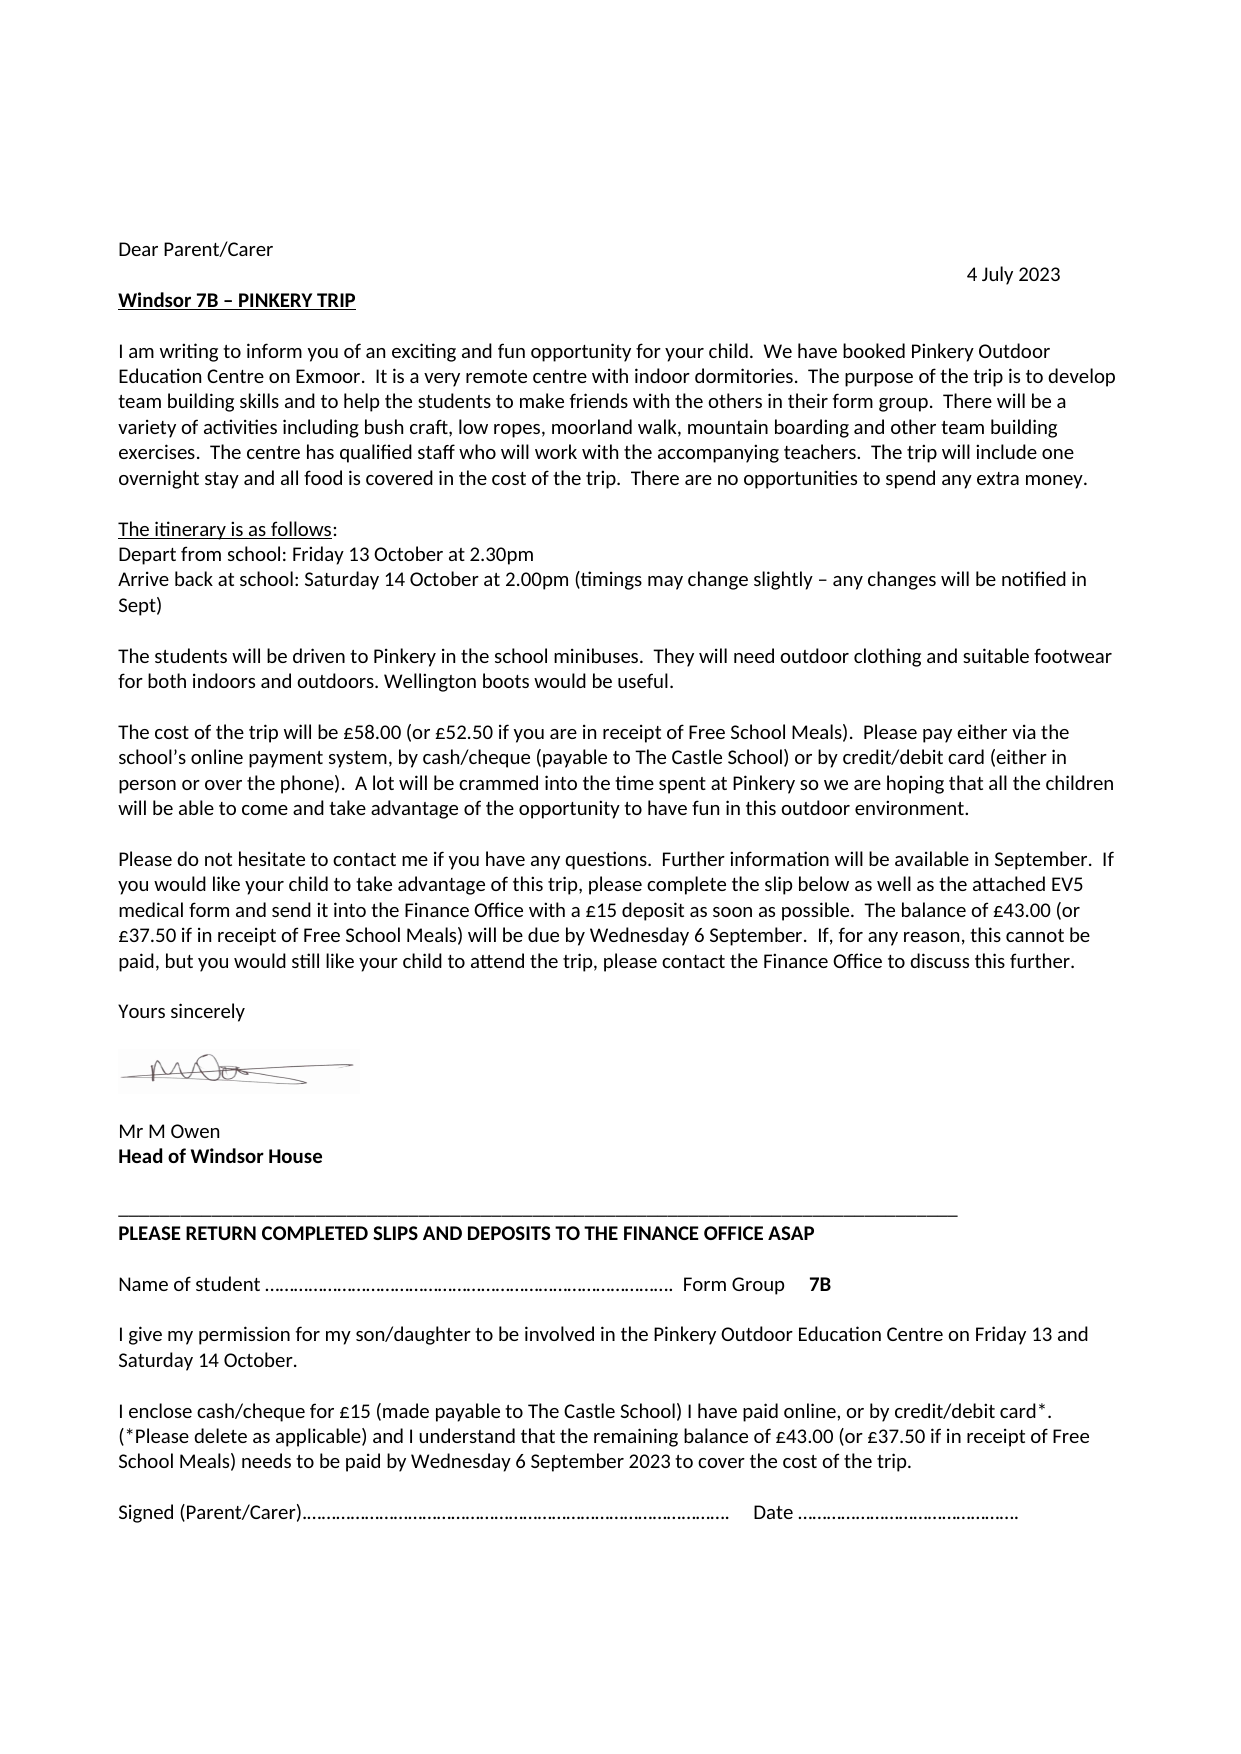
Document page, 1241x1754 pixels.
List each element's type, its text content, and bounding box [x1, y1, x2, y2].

text I give my permission for my son/daughter to be involved in the Pinkery Outdoor Education Centre on Friday 13 and Saturday 14 October. [118, 1322, 1122, 1372]
text Name of student …………………………………………………………………………. Form Group 7B [118, 1271, 1122, 1296]
text Dear Parent/Carer [118, 236, 1122, 262]
text The students will be driven to Pinkery in the school minibuses. They will need outdoor clothing and suitable footwear for both indoors and outdoors. Wellington boots would be useful. [118, 643, 1122, 694]
text Head of Windsor House [118, 1144, 1122, 1169]
text The cost of the trip will be £58.00 (or £52.50 if you are in receipt of Free School Meals). Please pay either via the school’s online payment system, by cash/cheque (payable to The Castle School) or by credit/debit card (either in person or over the phone). A lot will be crammed into the time spent at Pinkery so we are hoping that all the children will be able to come and take advantage of the opportunity to have fun in this outdoor environment. [118, 719, 1122, 821]
text Yours sincerely [118, 999, 1122, 1024]
text Depart from school: Friday 13 October at 2.30pm [118, 541, 1122, 567]
text Mr M Owen [118, 1118, 1122, 1144]
text Arrive back at school: Saturday 14 October at 2.00pm (timings may change slightly – any changes will be notified in Sept) [118, 567, 1122, 617]
text Windsor 7B – PINKERY TRIP [118, 287, 1122, 312]
text _________________________________________________________________________________ [118, 1194, 1122, 1220]
text I enclose cash/cheque for £15 (made payable to The Castle School) I have paid online, or by credit/debit card*. (*Please delete as applicable) and I understand that the remaining balance of £43.00 (or £37.50 if in receipt of Free School Meals) needs to be paid by Wednesday 6 September 2023 to cover the cost of the trip. [118, 1398, 1122, 1474]
text PLEASE RETURN COMPLETED SLIPS AND DEPOSITS TO THE FINANCE OFFICE ASAP [118, 1220, 1122, 1245]
text Please do not hesitate to contact me if you have any questions. Further information will be available in September. If you would like your child to take advantage of this trip, please complete the slip below as well as the attached EV5 medical form and send it into the Finance Office with a £15 deposit as soon as possible. The balance of £43.00 (or £37.50 if in receipt of Free School Meals) will be due by Wednesday 6 September. If, for any reason, this cannot be paid, but you would still like your child to attend the trip, please contact the Finance Office to discuss this further. [118, 846, 1122, 973]
text I am writing to inform you of an exciting and fun opportunity for your child. We have booked Pinkery Outdoor Education Centre on Exmoor. It is a very remote centre with indoor dormitories. The purpose of the trip is to develop team building skills and to help the students to make friends with the others in their form group. There will be a variety of activities including bush craft, low ropes, moorland walk, mountain boarding and other team building exercises. The centre has qualified staff who will work with the accompanying teachers. The trip will include one overnight stay and all food is covered in the cost of the trip. There are no opportunities to spend any extra money. [118, 338, 1122, 490]
text The itinerary is as follows: [118, 516, 1122, 541]
text Signed (Parent/Carer).……………………………………………………………………………. Date ………………………………………. [118, 1499, 1122, 1525]
text 4 July 2023 [118, 262, 1122, 287]
